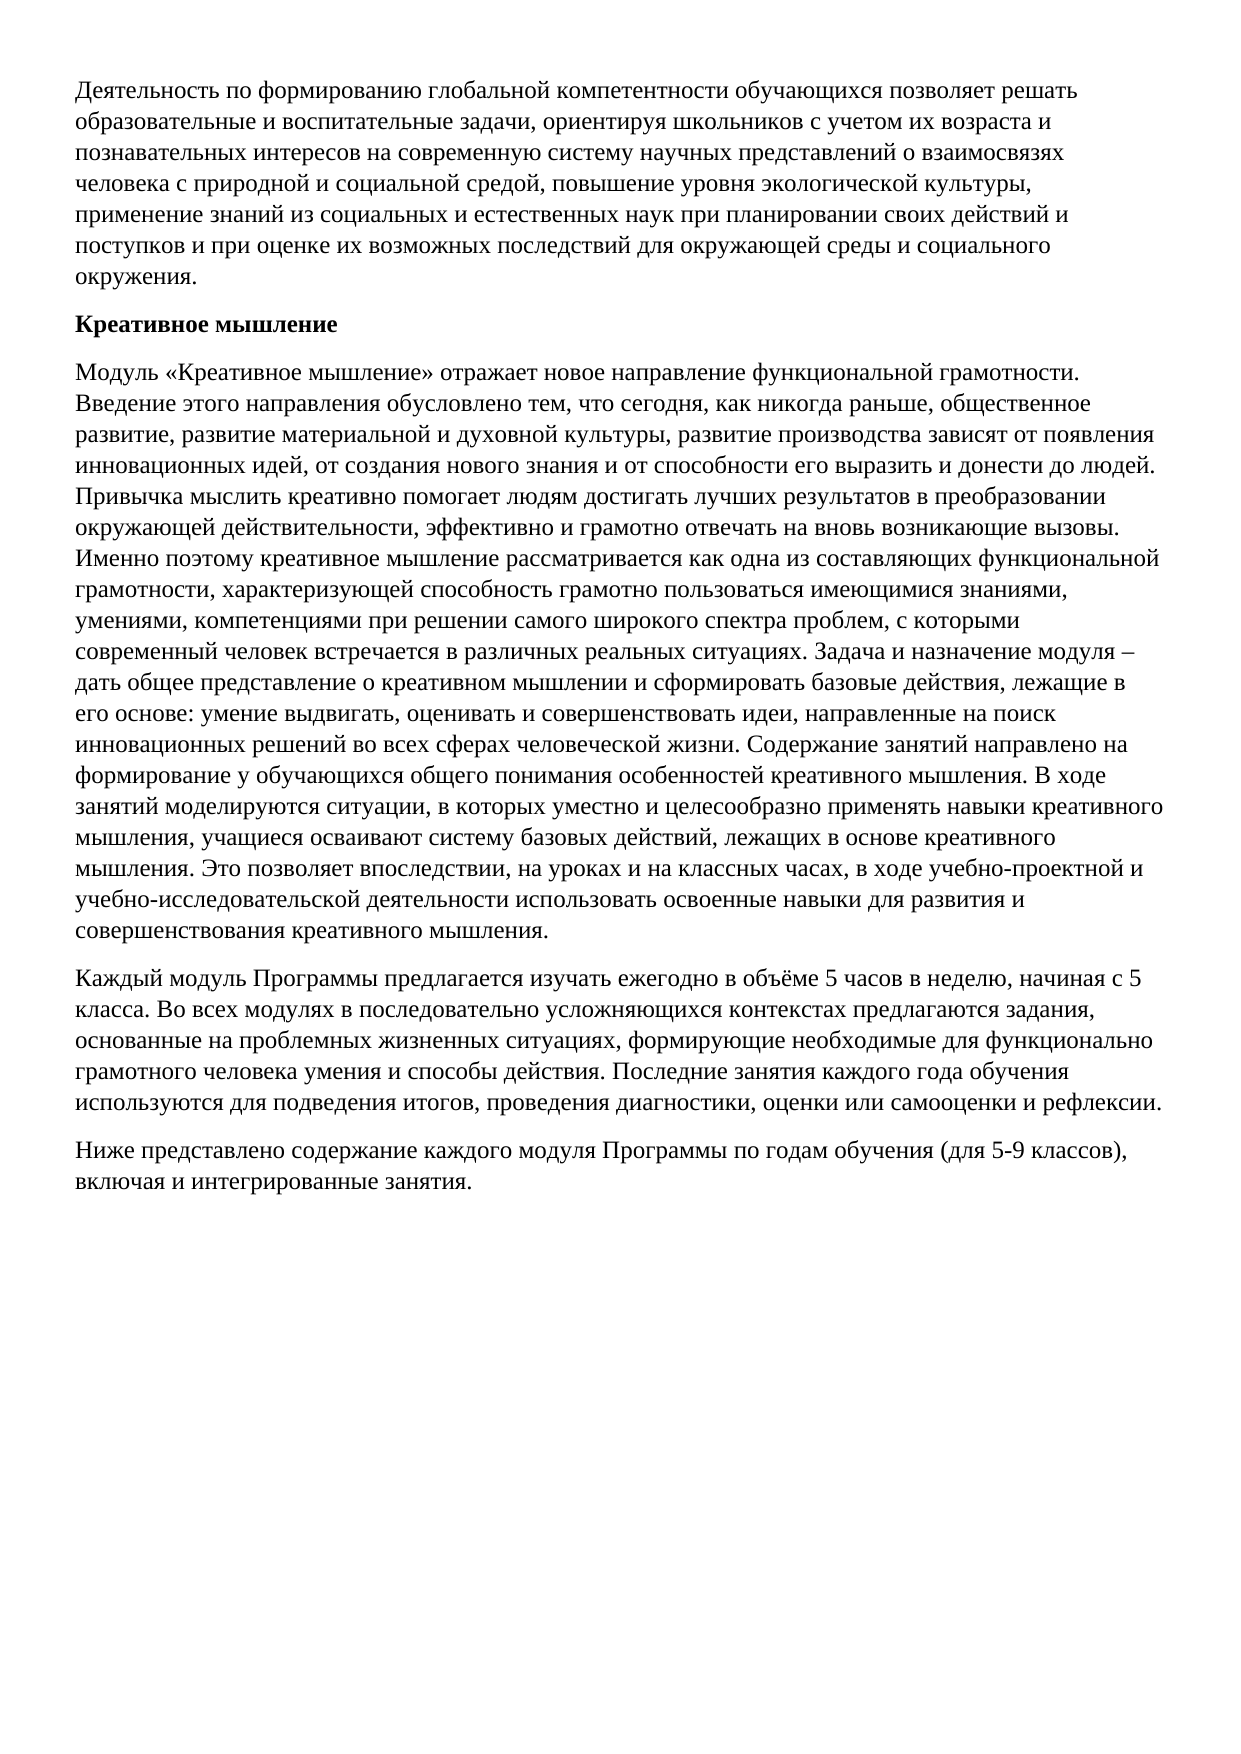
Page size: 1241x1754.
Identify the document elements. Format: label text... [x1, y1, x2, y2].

text Креативное мышление [75, 309, 1165, 338]
text Ниже представлено содержание каждого модуля Программы по годам обучения (для 5-9 классов), включая и интегрированные занятия. [75, 1135, 1165, 1195]
text Модуль «Креативное мышление» отражает новое направление функциональной грамотности. Введение этого направления обусловлено тем, что сегодня, как никогда раньше, общественное развитие, развитие материальной и духовной культуры, развитие производства зависят от появления инновационных идей, от создания нового знания и от способности его выразить и донести до людей. Привычка мыслить креативно помогает людям достигать лучших результатов в преобразовании окружающей действительности, эффективно и грамотно отвечать на вновь возникающие вызовы. Именно поэтому креативное мышление рассматривается как одна из составляющих функциональной грамотности, характеризующей способность грамотно пользоваться имеющимися знаниями, умениями, компетенциями при решении самого широкого спектра проблем, с которыми современный человек встречается в различных реальных ситуациях. Задача и назначение модуля – дать общее представление о креативном мышлении и сформировать базовые действия, лежащие в его основе: умение выдвигать, оценивать и совершенствовать идеи, направленные на поиск инновационных решений во всех сферах человеческой жизни. Содержание занятий направлено на формирование у обучающихся общего понимания особенностей креативного мышления. В ходе занятий моделируются ситуации, в которых уместно и целесообразно применять навыки креативного мышления, учащиеся осваивают систему базовых действий, лежащих в основе креативного мышления. Это позволяет впоследствии, на уроках и на классных часах, в ходе учебно-проектной и учебно-исследовательской деятельности использовать освоенные навыки для развития и совершенствования креативного мышления. [75, 357, 1165, 944]
text Каждый модуль Программы предлагается изучать ежегодно в объёме 5 часов в неделю, начиная с 5 класса. Во всех модулях в последовательно усложняющихся контекстах предлагаются задания, основанные на проблемных жизненных ситуациях, формирующие необходимые для функционально грамотного человека умения и способы действия. Последние занятия каждого года обучения используются для подведения итогов, проведения диагностики, оценки или самооценки и рефлексии. [75, 963, 1165, 1116]
text Деятельность по формированию глобальной компетентности обучающихся позволяет решать образовательные и воспитательные задачи, ориентируя школьников с учетом их возраста и познавательных интересов на современную систему научных представлений о взаимосвязях человека с природной и социальной средой, повышение уровня экологической культуры, применение знаний из социальных и естественных наук при планировании своих действий и поступков и при оценке их возможных последствий для окружающей среды и социального окружения. [75, 75, 1165, 290]
